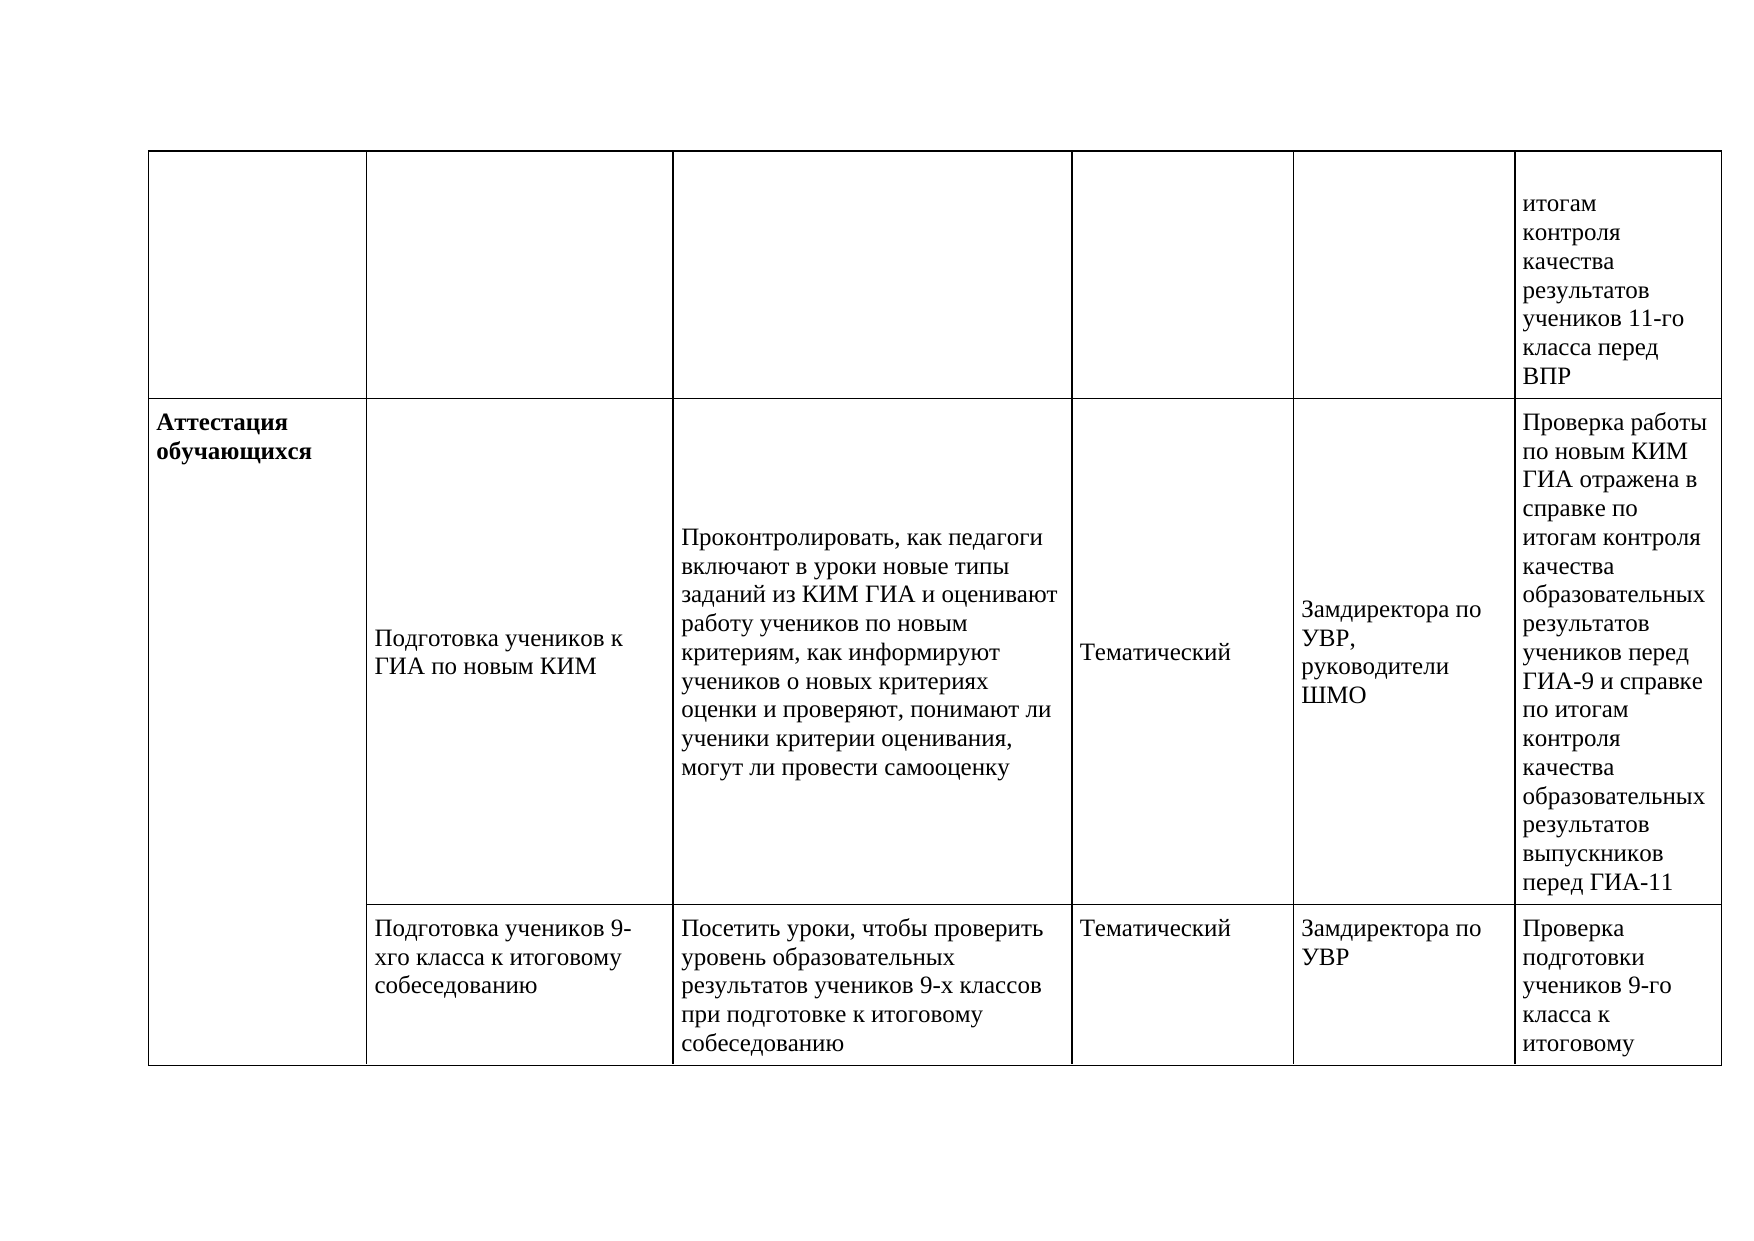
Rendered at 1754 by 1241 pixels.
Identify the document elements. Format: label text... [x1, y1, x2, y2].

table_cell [1516, 905, 1721, 1064]
table_cell Аттестация обучающихся [149, 399, 366, 1064]
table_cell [367, 152, 672, 398]
table_cell Тематический [1073, 905, 1293, 1064]
table_cell Замдиректора по УВР, руководители ШМО [1294, 399, 1514, 903]
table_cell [674, 905, 1071, 1064]
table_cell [367, 905, 672, 1064]
table_cell Проверка работы по новым КИМ ГИА отражена в справке по итогам контроля качества образовательных результатов учеников перед ГИА-9 и справке по итогам контроля качества образовательных результатов выпускников перед ГИА-11 [1516, 399, 1721, 903]
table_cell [1073, 152, 1293, 398]
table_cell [1294, 152, 1514, 398]
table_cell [674, 152, 1071, 398]
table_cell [1516, 152, 1721, 398]
table_cell Подготовка учеников к ГИА по новым КИМ [367, 399, 672, 903]
table_cell Проконтролировать, как педагоги включают в уроки новые типы заданий из КИМ ГИА и оценивают работу учеников по новым критериям, как информируют учеников о новых критериях оценки и проверяют, понимают ли ученики критерии оценивания, могут ли провести самооценку [674, 399, 1071, 903]
table_cell Замдиректора по УВР [1294, 905, 1514, 1064]
table_cell Тематический [1073, 399, 1293, 903]
